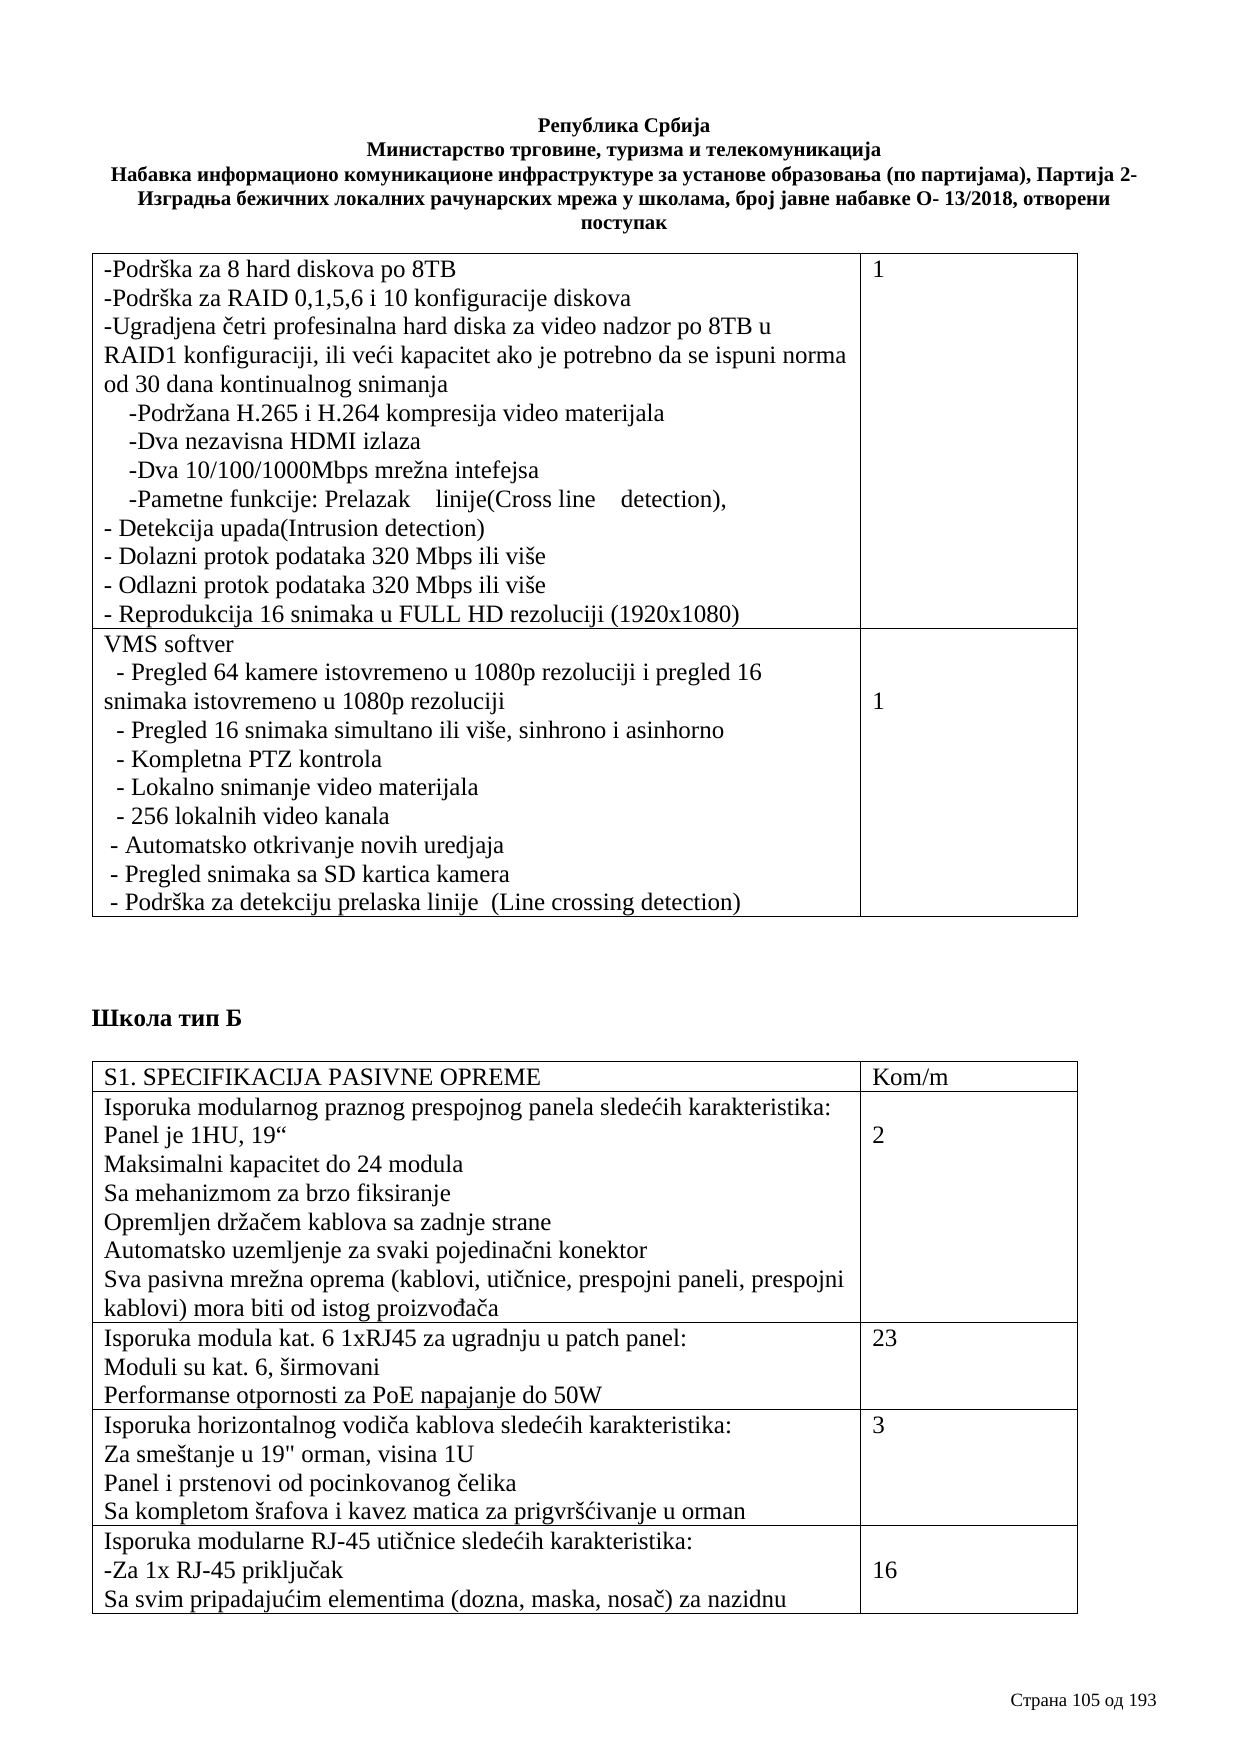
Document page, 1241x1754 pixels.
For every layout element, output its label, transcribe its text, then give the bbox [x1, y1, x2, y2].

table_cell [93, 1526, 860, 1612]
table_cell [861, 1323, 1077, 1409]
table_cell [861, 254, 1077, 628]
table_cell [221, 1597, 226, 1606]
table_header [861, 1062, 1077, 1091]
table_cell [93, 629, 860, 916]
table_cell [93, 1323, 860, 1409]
text Школа тип Б [91, 1003, 1156, 1032]
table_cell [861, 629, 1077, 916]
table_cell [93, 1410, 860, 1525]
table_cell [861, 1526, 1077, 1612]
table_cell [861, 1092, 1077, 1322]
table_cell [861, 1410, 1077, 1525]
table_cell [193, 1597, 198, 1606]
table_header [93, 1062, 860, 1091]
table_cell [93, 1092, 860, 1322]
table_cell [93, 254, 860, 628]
